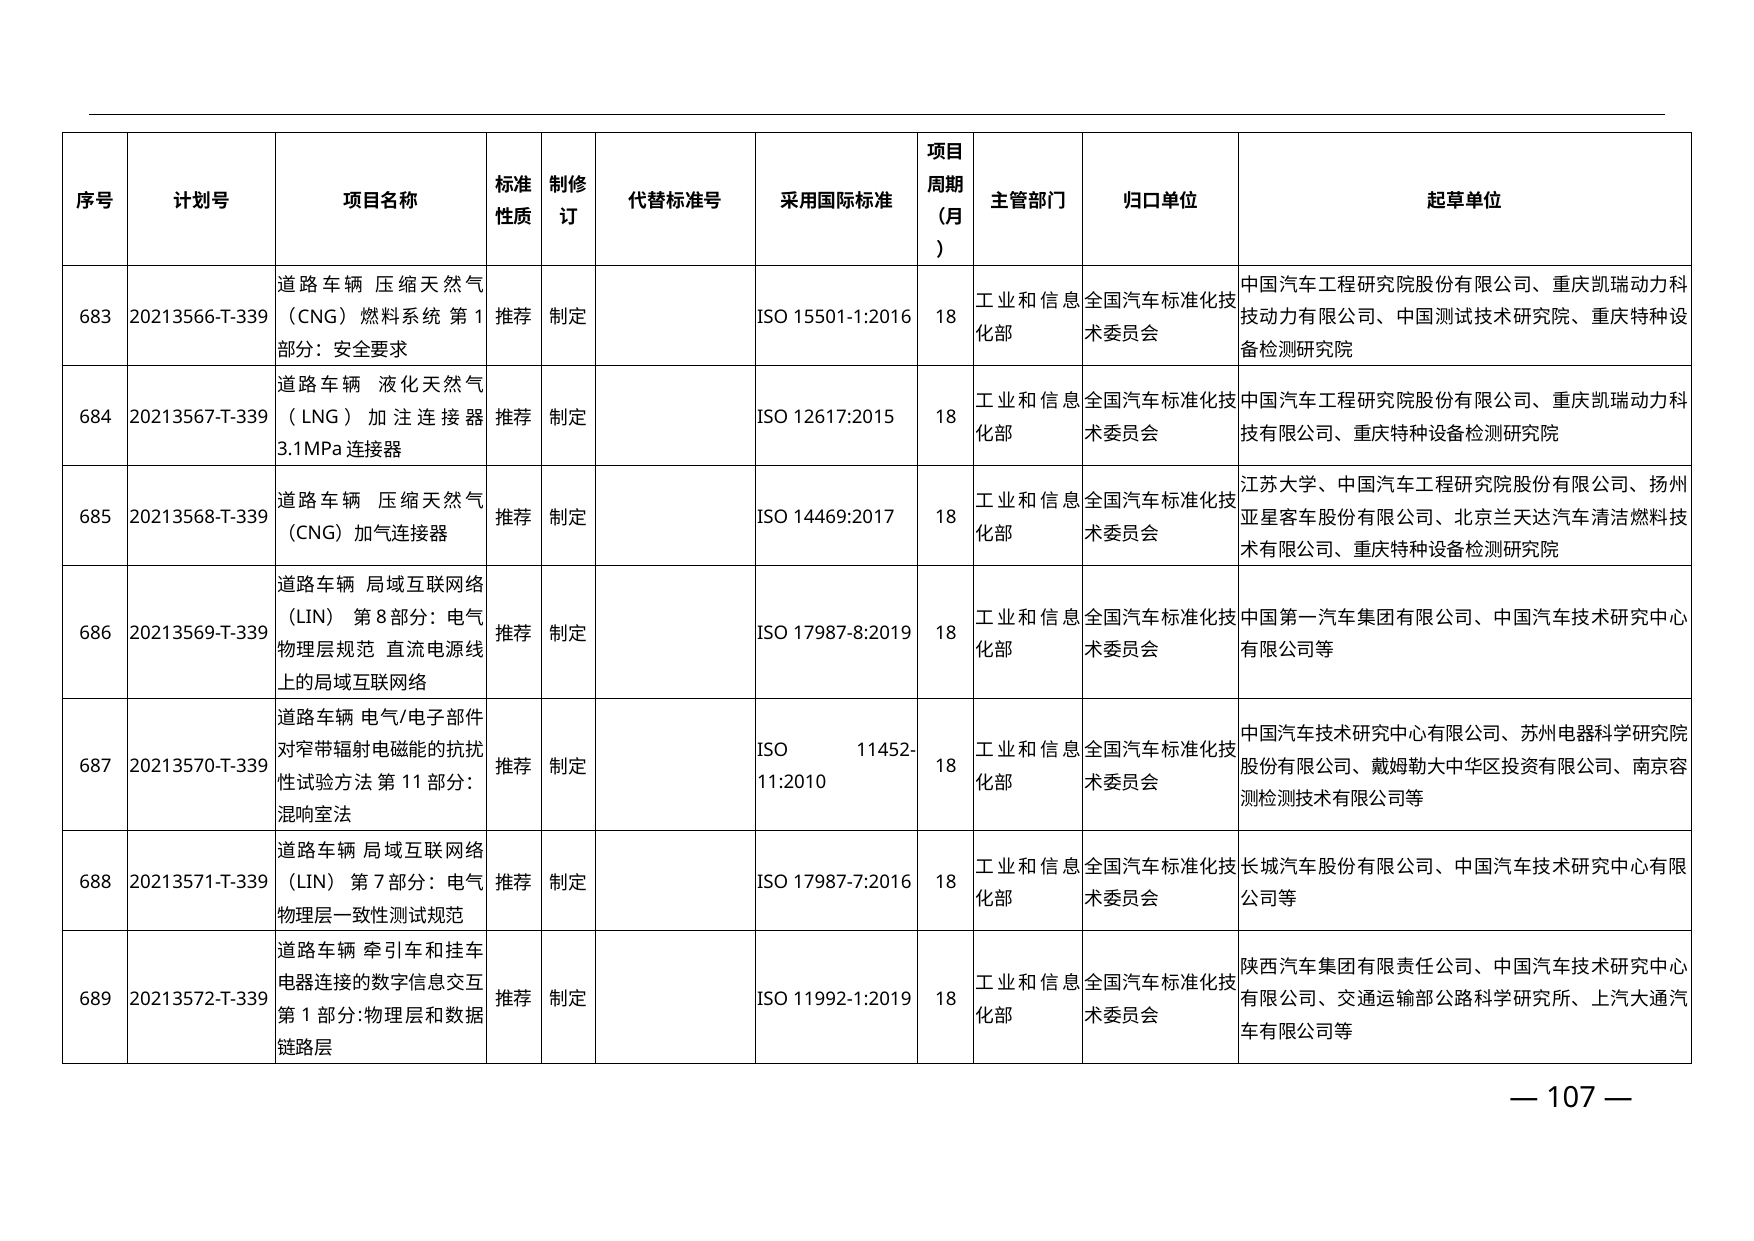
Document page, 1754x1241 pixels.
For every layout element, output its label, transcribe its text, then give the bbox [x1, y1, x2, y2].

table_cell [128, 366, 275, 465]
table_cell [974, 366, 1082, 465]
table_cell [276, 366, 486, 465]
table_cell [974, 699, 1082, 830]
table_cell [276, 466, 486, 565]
table_header 项目名称 [276, 133, 486, 264]
table_header 项目 周期 （月） [918, 133, 973, 264]
table_header 计划号 [128, 133, 275, 264]
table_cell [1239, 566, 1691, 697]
table_header 主管部门 [974, 133, 1082, 264]
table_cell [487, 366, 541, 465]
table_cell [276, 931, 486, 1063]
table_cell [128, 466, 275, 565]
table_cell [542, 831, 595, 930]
table_header 起草单位 [1239, 133, 1691, 264]
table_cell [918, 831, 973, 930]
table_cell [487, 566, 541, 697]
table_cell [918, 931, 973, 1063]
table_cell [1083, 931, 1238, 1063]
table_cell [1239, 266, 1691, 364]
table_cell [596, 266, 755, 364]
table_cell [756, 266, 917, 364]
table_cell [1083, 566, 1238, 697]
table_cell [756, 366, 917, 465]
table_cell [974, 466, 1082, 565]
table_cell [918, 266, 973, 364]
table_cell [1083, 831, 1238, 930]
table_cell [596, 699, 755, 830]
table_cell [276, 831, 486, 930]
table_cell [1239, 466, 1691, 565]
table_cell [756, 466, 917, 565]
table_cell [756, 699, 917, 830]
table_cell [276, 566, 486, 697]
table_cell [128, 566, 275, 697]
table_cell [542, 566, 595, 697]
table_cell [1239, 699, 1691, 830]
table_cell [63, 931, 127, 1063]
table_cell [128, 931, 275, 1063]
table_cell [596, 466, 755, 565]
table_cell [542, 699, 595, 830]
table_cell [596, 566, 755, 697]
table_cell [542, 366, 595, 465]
table_header 归口单位 [1083, 133, 1238, 264]
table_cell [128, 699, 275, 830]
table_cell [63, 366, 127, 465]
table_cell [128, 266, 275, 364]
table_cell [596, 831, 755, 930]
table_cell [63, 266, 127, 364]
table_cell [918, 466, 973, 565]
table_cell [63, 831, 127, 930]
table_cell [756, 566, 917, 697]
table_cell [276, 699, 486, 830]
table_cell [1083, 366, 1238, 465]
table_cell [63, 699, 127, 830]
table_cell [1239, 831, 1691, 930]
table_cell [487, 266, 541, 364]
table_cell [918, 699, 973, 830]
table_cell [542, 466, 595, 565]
table_header 序号 [63, 133, 127, 264]
table_header 代替标准号 [596, 133, 755, 264]
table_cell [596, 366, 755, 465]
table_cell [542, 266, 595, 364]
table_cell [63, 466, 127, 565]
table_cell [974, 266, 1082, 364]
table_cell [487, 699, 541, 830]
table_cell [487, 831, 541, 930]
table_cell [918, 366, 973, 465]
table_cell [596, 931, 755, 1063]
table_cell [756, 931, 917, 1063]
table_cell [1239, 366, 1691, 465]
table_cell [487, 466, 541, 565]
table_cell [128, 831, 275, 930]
table_header 标准性质 [487, 133, 541, 264]
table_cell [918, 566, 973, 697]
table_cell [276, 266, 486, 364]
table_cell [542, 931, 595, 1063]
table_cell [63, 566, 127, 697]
table_header 采用国际标准 [756, 133, 917, 264]
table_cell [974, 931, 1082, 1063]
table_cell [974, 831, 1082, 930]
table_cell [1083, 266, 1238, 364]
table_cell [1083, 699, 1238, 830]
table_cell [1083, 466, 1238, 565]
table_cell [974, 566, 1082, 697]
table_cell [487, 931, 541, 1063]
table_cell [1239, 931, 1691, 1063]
table_header 制修订 [542, 133, 595, 264]
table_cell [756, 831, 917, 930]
